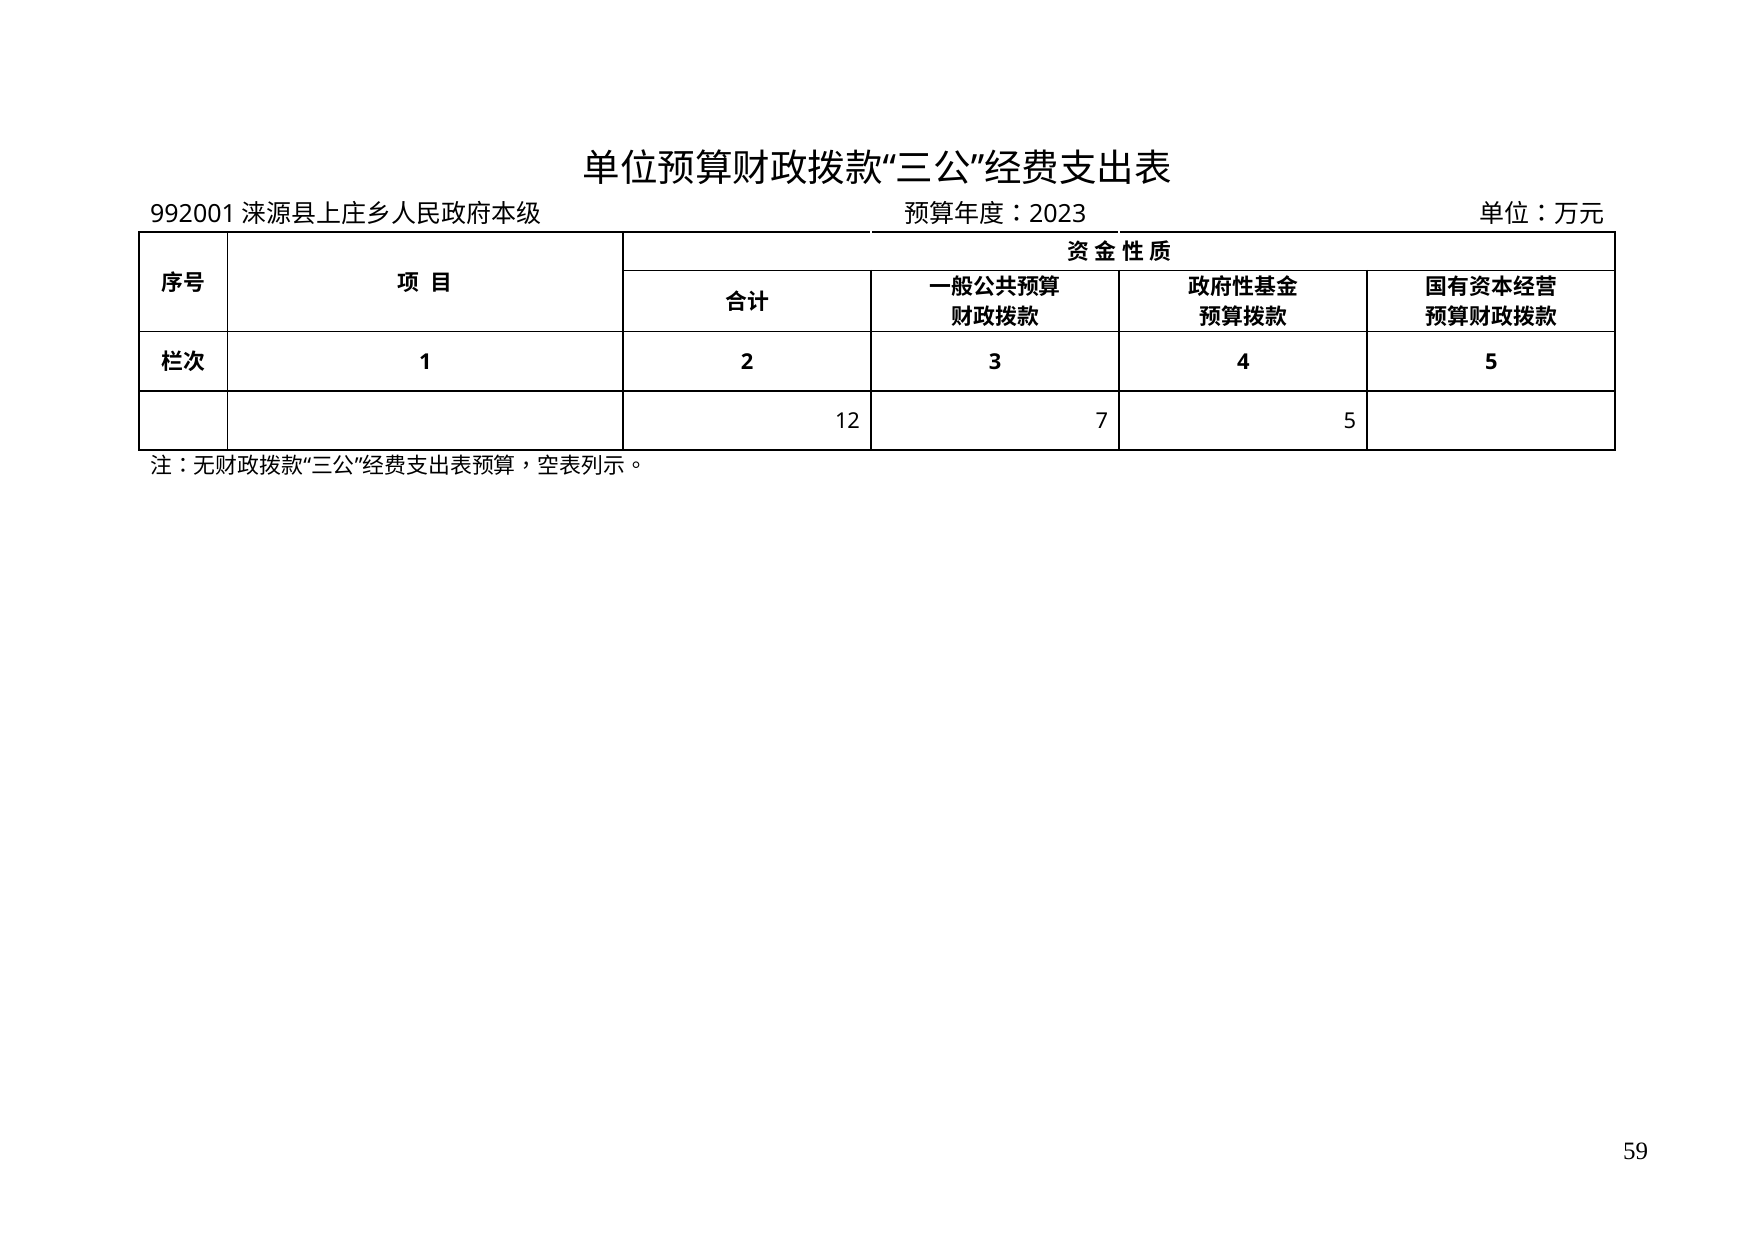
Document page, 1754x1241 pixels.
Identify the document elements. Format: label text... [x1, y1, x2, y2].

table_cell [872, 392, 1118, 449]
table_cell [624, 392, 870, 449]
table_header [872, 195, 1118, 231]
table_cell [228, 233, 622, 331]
text 注：无财政拨款“三公”经费支出表预算，空表列示。 [106, 451, 1648, 480]
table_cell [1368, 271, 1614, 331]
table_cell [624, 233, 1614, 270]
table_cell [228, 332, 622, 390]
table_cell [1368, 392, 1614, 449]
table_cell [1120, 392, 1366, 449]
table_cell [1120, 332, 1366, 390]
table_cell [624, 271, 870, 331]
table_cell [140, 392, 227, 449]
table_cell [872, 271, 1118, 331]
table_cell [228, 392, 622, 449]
text 单位预算财政拨款“三公”经费支出表 [106, 142, 1648, 193]
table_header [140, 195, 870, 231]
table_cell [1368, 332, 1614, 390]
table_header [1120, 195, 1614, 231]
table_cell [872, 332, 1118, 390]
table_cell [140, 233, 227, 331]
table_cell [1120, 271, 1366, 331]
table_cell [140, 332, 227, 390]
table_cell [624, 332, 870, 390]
